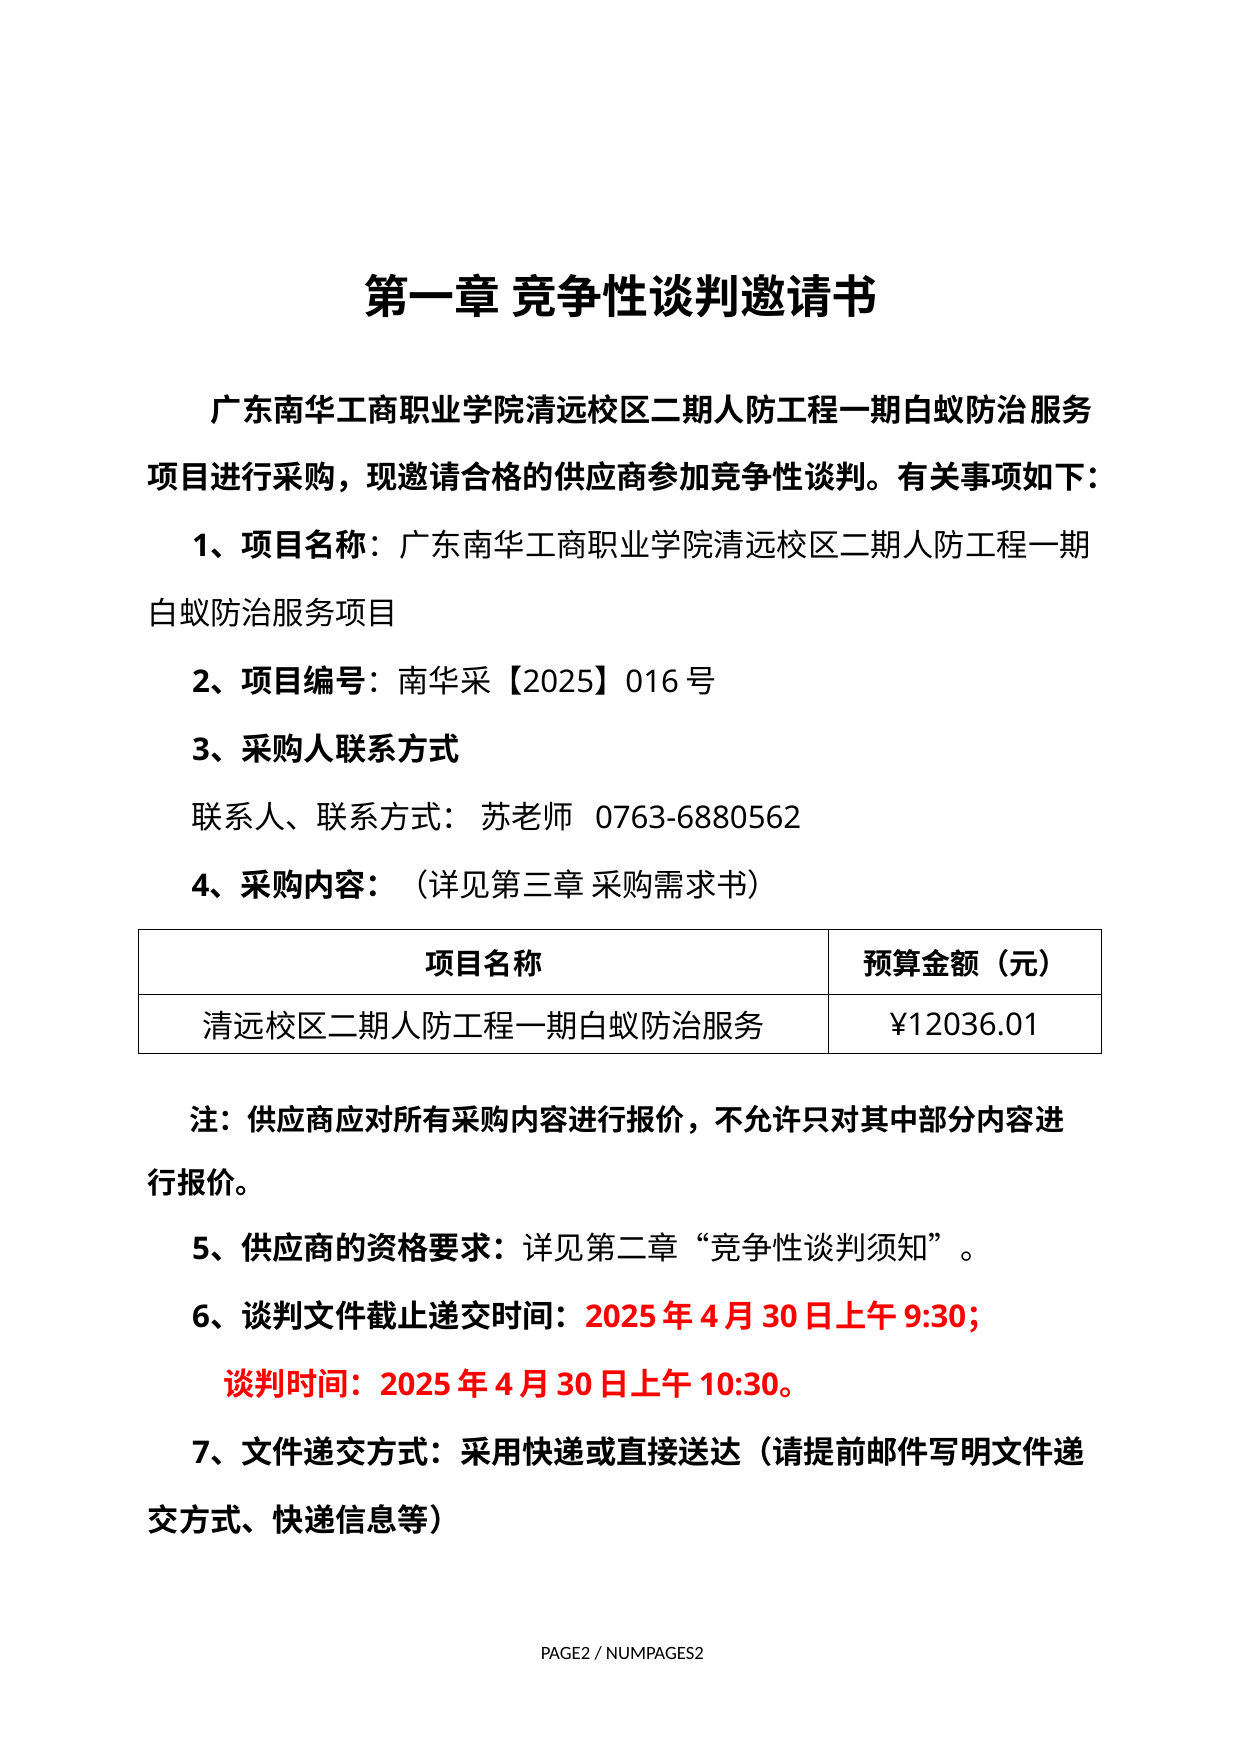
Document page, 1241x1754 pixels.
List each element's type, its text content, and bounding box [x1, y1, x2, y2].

text 广东南华工商职业学院清远校区二期人防工程一期白蚁防治服务项目进行采购，现邀请合格的供应商参加竞争性谈判。有关事项如下： [148, 385, 1093, 498]
text 6、谈判文件截止递交时间：2025年4月30日上午9:30； [148, 1291, 1093, 1337]
text 注：供应商应对所有采购内容进行报价，不允许只对其中部分内容进行报价。 [148, 1096, 1093, 1202]
text 7、文件递交方式：采用快递或直接送达（请提前邮件写明文件递交方式、快递信息等） [148, 1427, 1093, 1541]
table_cell 清远校区二期人防工程一期白蚁防治服务 [139, 995, 828, 1053]
table_header 项目名称 [139, 930, 828, 993]
text 谈判时间：2025年4月30日上午10:30。 [148, 1359, 1093, 1405]
subtitle 第一章 竞争性谈判邀请书 [148, 260, 1093, 327]
list 4、采购内容：（详见第三章 采购需求书） [191, 861, 1093, 906]
text 5、供应商的资格要求：详见第二章“竞争性谈判须知”。 [148, 1223, 1093, 1268]
table_cell ¥12036.01 [829, 995, 1101, 1053]
text 联系人、联系方式： 苏老师 0763-6880562 [148, 792, 1093, 838]
text 2、项目编号：南华采【2025】016号 [148, 656, 1093, 702]
table_header 预算金额（元） [829, 930, 1101, 993]
text 1、项目名称：广东南华工商职业学院清远校区二期人防工程一期白蚁防治服务项目 [148, 520, 1093, 633]
text 3、采购人联系方式 [148, 724, 1093, 770]
